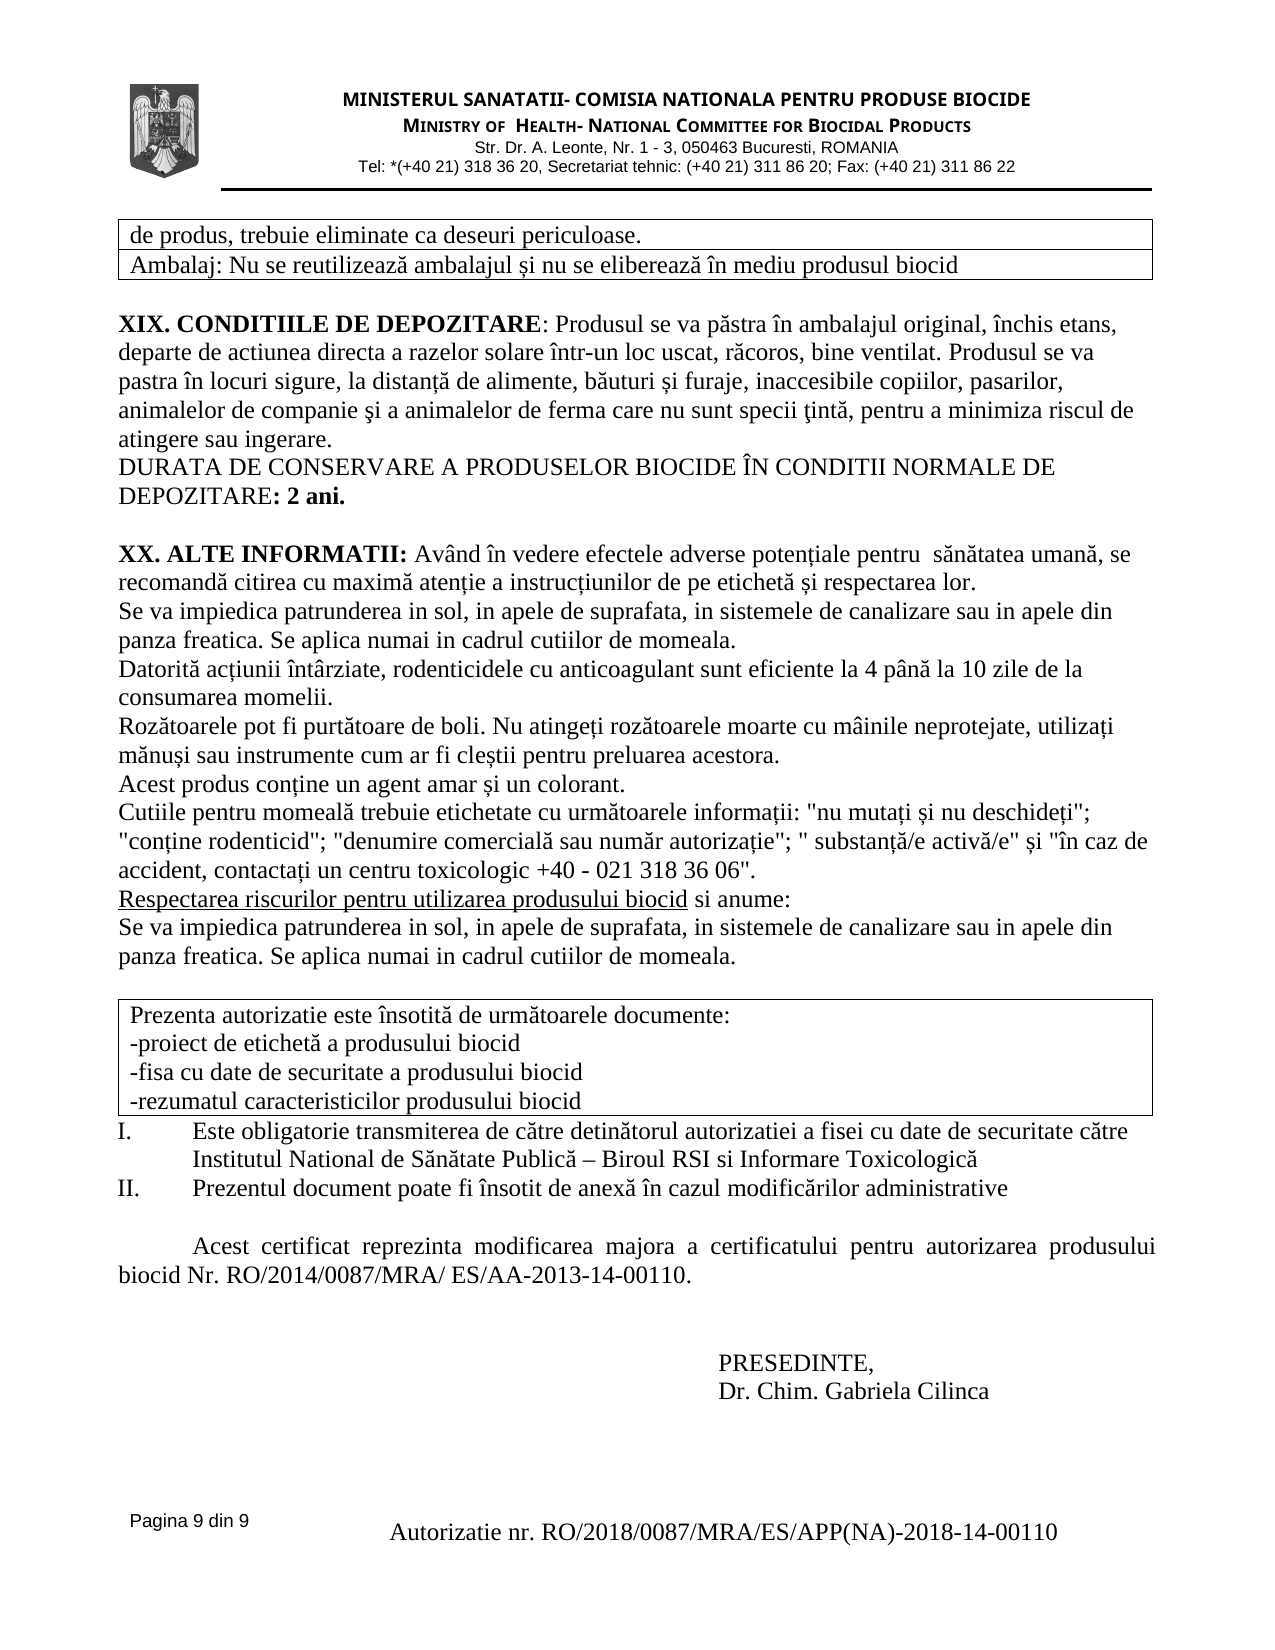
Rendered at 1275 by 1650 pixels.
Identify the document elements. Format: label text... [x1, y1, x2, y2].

text Respectarea riscurilor pentru utilizarea produsului biocid si anume: [118, 884, 1157, 912]
text XX. ALTE INFORMATII: Având în vedere efectele adverse potențiale pentru sănătatea umană, se recomandă citirea cu maximă atenție a instrucțiunilor de pe etichetă și respectarea lor. [118, 539, 1157, 596]
text Cutiile pentru momeală trebuie etichetate cu următoarele informații: "nu mutați și nu deschideți"; "conține rodenticid"; "denumire comercială sau număr autorizație"; " substanță/e activă/e" și "în caz de accident, contactați un centru toxicologic +40 - 021 318 36 06". [118, 797, 1157, 884]
table_cell Ambalaj: Nu se reutilizează ambalajul și nu se eliberează în mediu produsul biocid [119, 250, 1152, 279]
text Acest produs conține un agent amar și un colorant. [118, 769, 1157, 797]
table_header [119, 220, 1152, 249]
list Este obligatorie transmiterea de către detinătorul autorizatiei a fisei cu date de securitate către Institutul National de Sănătate Publică – Biroul RSI si Informare Toxicologică [117, 1116, 1157, 1173]
text XIX. CONDITIILE DE DEPOZITARE: Produsul se va păstra în ambalajul original, închis etans, departe de actiunea directa a razelor solare într-un loc uscat, răcoros, bine ventilat. Produsul se va pastra în locuri sigure, la distanță de alimente, băuturi și furaje, inaccesibile copiilor, pasarilor, animalelor de companie şi a animalelor de ferma care nu sunt specii ţintă, pentru a minimiza riscul de atingere sau ingerare. [118, 309, 1157, 452]
text Acest certificat reprezinta modificarea majora a certificatului pentru autorizarea produsului biocid Nr. RO/2014/0087/MRA/ ES/AA-2013-14-00110. [118, 1231, 1157, 1290]
list Prezentul document poate fi însotit de anexă în cazul modificărilor administrative [117, 1173, 1157, 1202]
text Dr. Chim. Gabriela Cilinca [118, 1376, 1157, 1405]
text DURATA DE CONSERVARE A PRODUSELOR BIOCIDE ÎN CONDITII NORMALE DE DEPOZITARE: 2 ani. [118, 452, 1157, 510]
text Rozătoarele pot fi purtătoare de boli. Nu atingeți rozătoarele moarte cu mâinile neprotejate, utilizați mănuși sau instrumente cum ar fi cleștii pentru preluarea acestora. [118, 711, 1157, 769]
text PRESEDINTE, [118, 1348, 1157, 1376]
text Se va impiedica patrunderea in sol, in apele de suprafata, in sistemele de canalizare sau in apele din panza freatica. Se aplica numai in cadrul cutiilor de momeala. [118, 596, 1157, 654]
text Se va impiedica patrunderea in sol, in apele de suprafata, in sistemele de canalizare sau in apele din panza freatica. Se aplica numai in cadrul cutiilor de momeala. [118, 912, 1157, 970]
table_header Prezenta autorizatie este însotită de următoarele documente: -proiect de etichetă a produsului biocid -fisa cu date de securitate a produsului biocid -rezumatul caracteristicilor produsului biocid [119, 1000, 1152, 1115]
text Datorită acțiunii întârziate, rodenticidele cu anticoagulant sunt eficiente la 4 până la 10 zile de la consumarea momelii. [118, 654, 1157, 711]
